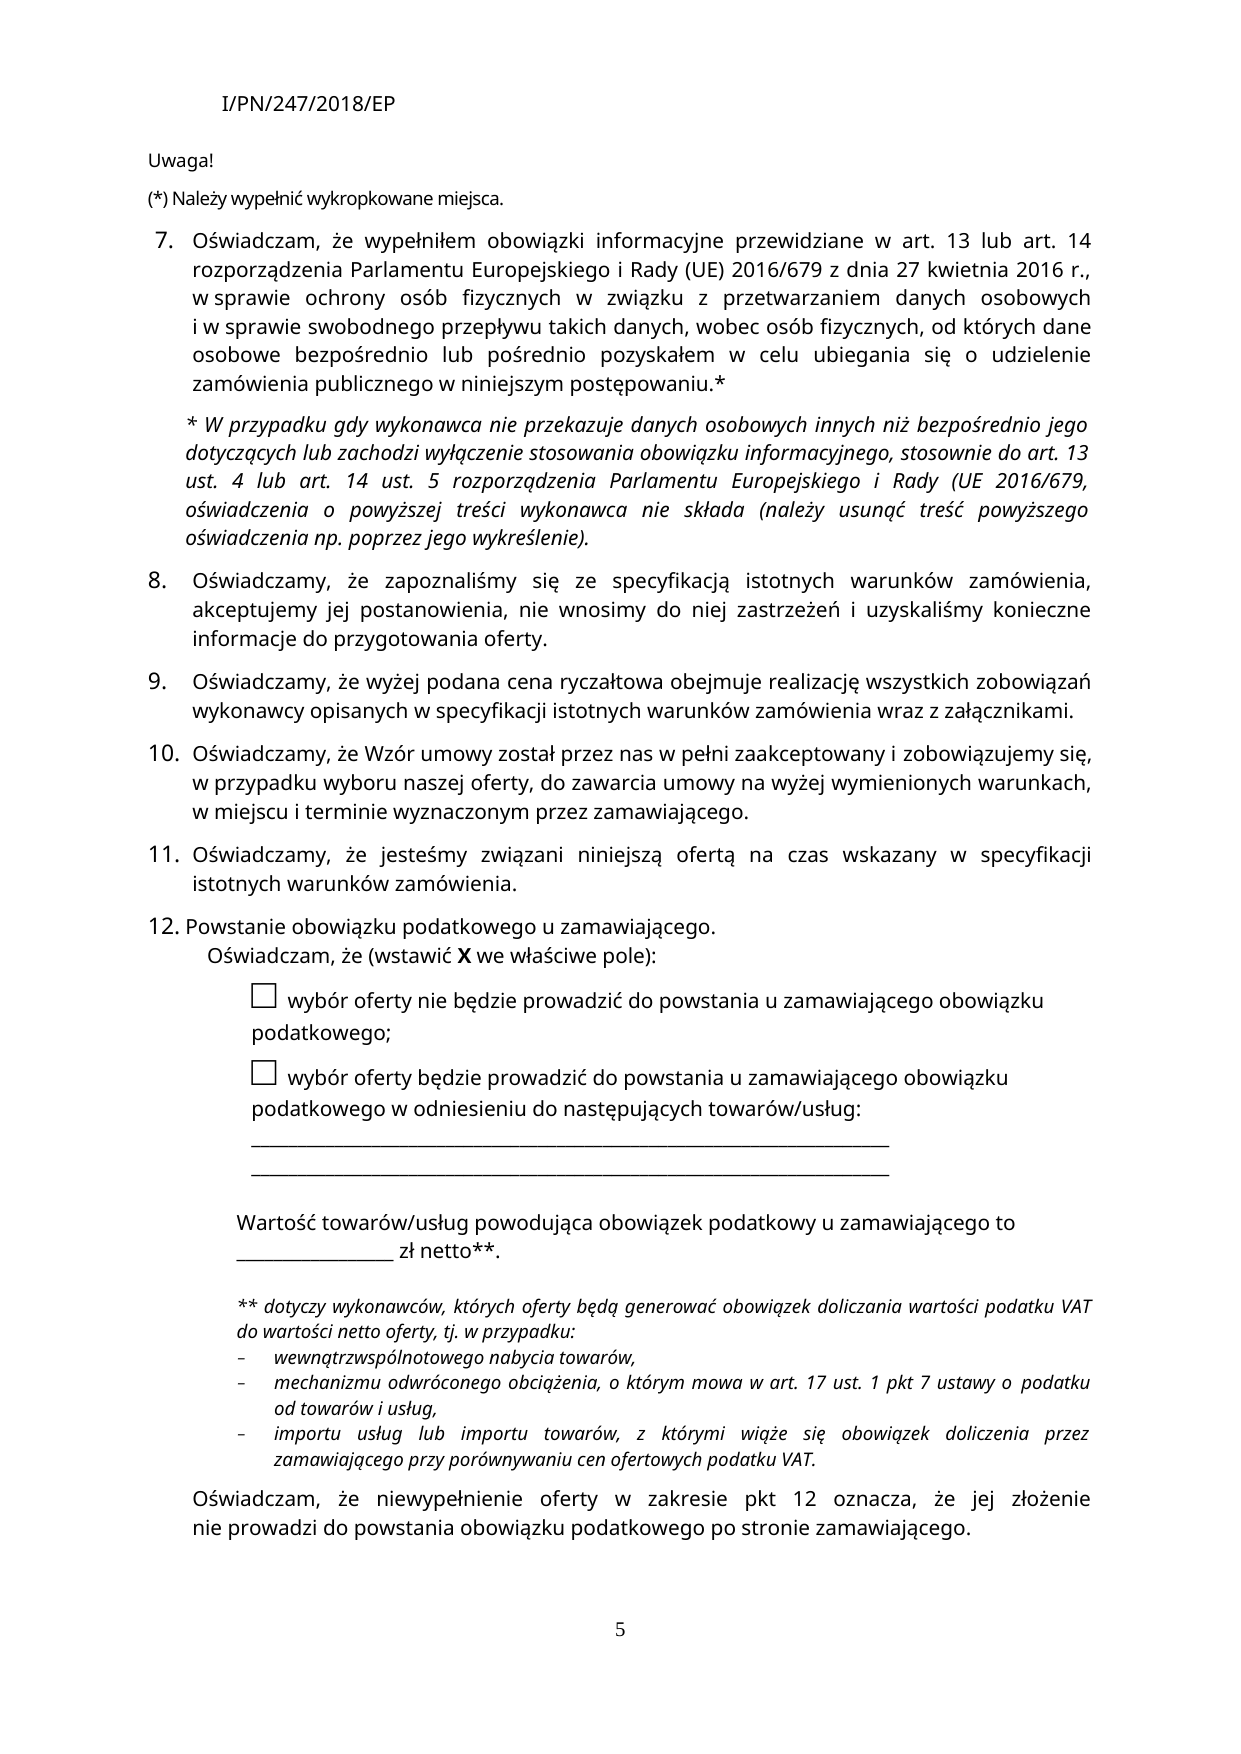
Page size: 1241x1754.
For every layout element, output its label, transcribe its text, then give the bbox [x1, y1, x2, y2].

text Oświadczam, że niewypełnienie oferty w zakresie pkt 12 oznacza, że jej złożenie nie prowadzi do powstania obowiązku podatkowego po stronie zamawiającego. [192, 1484, 1092, 1541]
text Uwaga! [148, 148, 1092, 173]
list importu usług lub importu towarów, z którymi wiąże się obowiązek doliczenia przez zamawiającego przy porównywaniu cen ofertowych podatku VAT. [236, 1421, 1092, 1472]
text Wartość towarów/usług powodująca obowiązek podatkowy u zamawiającego to [236, 1208, 1092, 1236]
text Oświadczam, że (wstawić X we właściwe pole): [207, 941, 1092, 970]
list * W przypadku gdy wykonawca nie przekazuje danych osobowych innych niż bezpośrednio jego dotyczących lub zachodzi wyłączenie stosowania obowiązku informacyjnego, stosownie do art. 13 ust. 4 lub art. 14 ust. 5 rozporządzenia Parlamentu Europejskiego i Rady (UE 2016/679, oświadczenia o powyższej treści wykonawca nie składa (należy usunąć treść powyższego oświadczenia np. poprzez jego wykreślenie). [185, 410, 1092, 552]
list Oświadczam, że wypełniłem obowiązki informacyjne przewidziane w art. 13 lub art. 14 rozporządzenia Parlamentu Europejskiego i Rady (UE) 2016/679 z dnia 27 kwietnia 2016 r., w sprawie ochrony osób fizycznych w związku z przetwarzaniem danych osobowych i w sprawie swobodnego przepływu takich danych, wobec osób fizycznych, od których dane osobowe bezpośrednio lub pośrednio pozyskałem w celu ubiegania się o udzielenie zamówienia publicznego w niniejszym postępowaniu.* [154, 224, 1092, 397]
list wewnątrzwspólnotowego nabycia towarów, [236, 1344, 1092, 1369]
list Oświadczamy, że Wzór umowy został przez nas w pełni zaakceptowany i zobowiązujemy się, w przypadku wyboru naszej oferty, do zawarcia umowy na wyżej wymienionych warunkach, w miejscu i terminie wyznaczonym przez zamawiającego. [148, 737, 1092, 825]
list Oświadczamy, że jesteśmy związani niniejszą ofertą na czas wskazany w specyfikacji istotnych warunków zamówienia. [148, 838, 1092, 897]
text □ wybór oferty będzie prowadzić do powstania u zamawiającego obowiązku podatkowego w odniesieniu do następujących towarów/usług: _____________________________________________________________________ _____________________________________________________________________ [251, 1046, 1092, 1179]
text □ wybór oferty nie będzie prowadzić do powstania u zamawiającego obowiązku podatkowego; [251, 970, 1092, 1046]
list mechanizmu odwróconego obciążenia, o którym mowa w art. 17 ust. 1 pkt 7 ustawy o podatku od towarów i usług, [236, 1369, 1092, 1421]
list Powstanie obowiązku podatkowego u zamawiającego. [148, 910, 1092, 941]
list Oświadczamy, że zapoznaliśmy się ze specyfikacją istotnych warunków zamówienia, akceptujemy jej postanowienia, nie wnosimy do niej zastrzeżeń i uzyskaliśmy konieczne informacje do przygotowania oferty. [148, 564, 1092, 652]
text (*) Należy wypełnić wykropkowane miejsca. [148, 186, 1092, 211]
list Oświadczamy, że wyżej podana cena ryczałtowa obejmuje realizację wszystkich zobowiązań wykonawcy opisanych w specyfikacji istotnych warunków zamówienia wraz z załącznikami. [148, 665, 1092, 725]
text _________________ zł netto**. ** dotyczy wykonawców, których oferty będą generować obowiązek doliczania wartości podatku VAT do wartości netto oferty, tj. w przypadku: [236, 1236, 1092, 1344]
